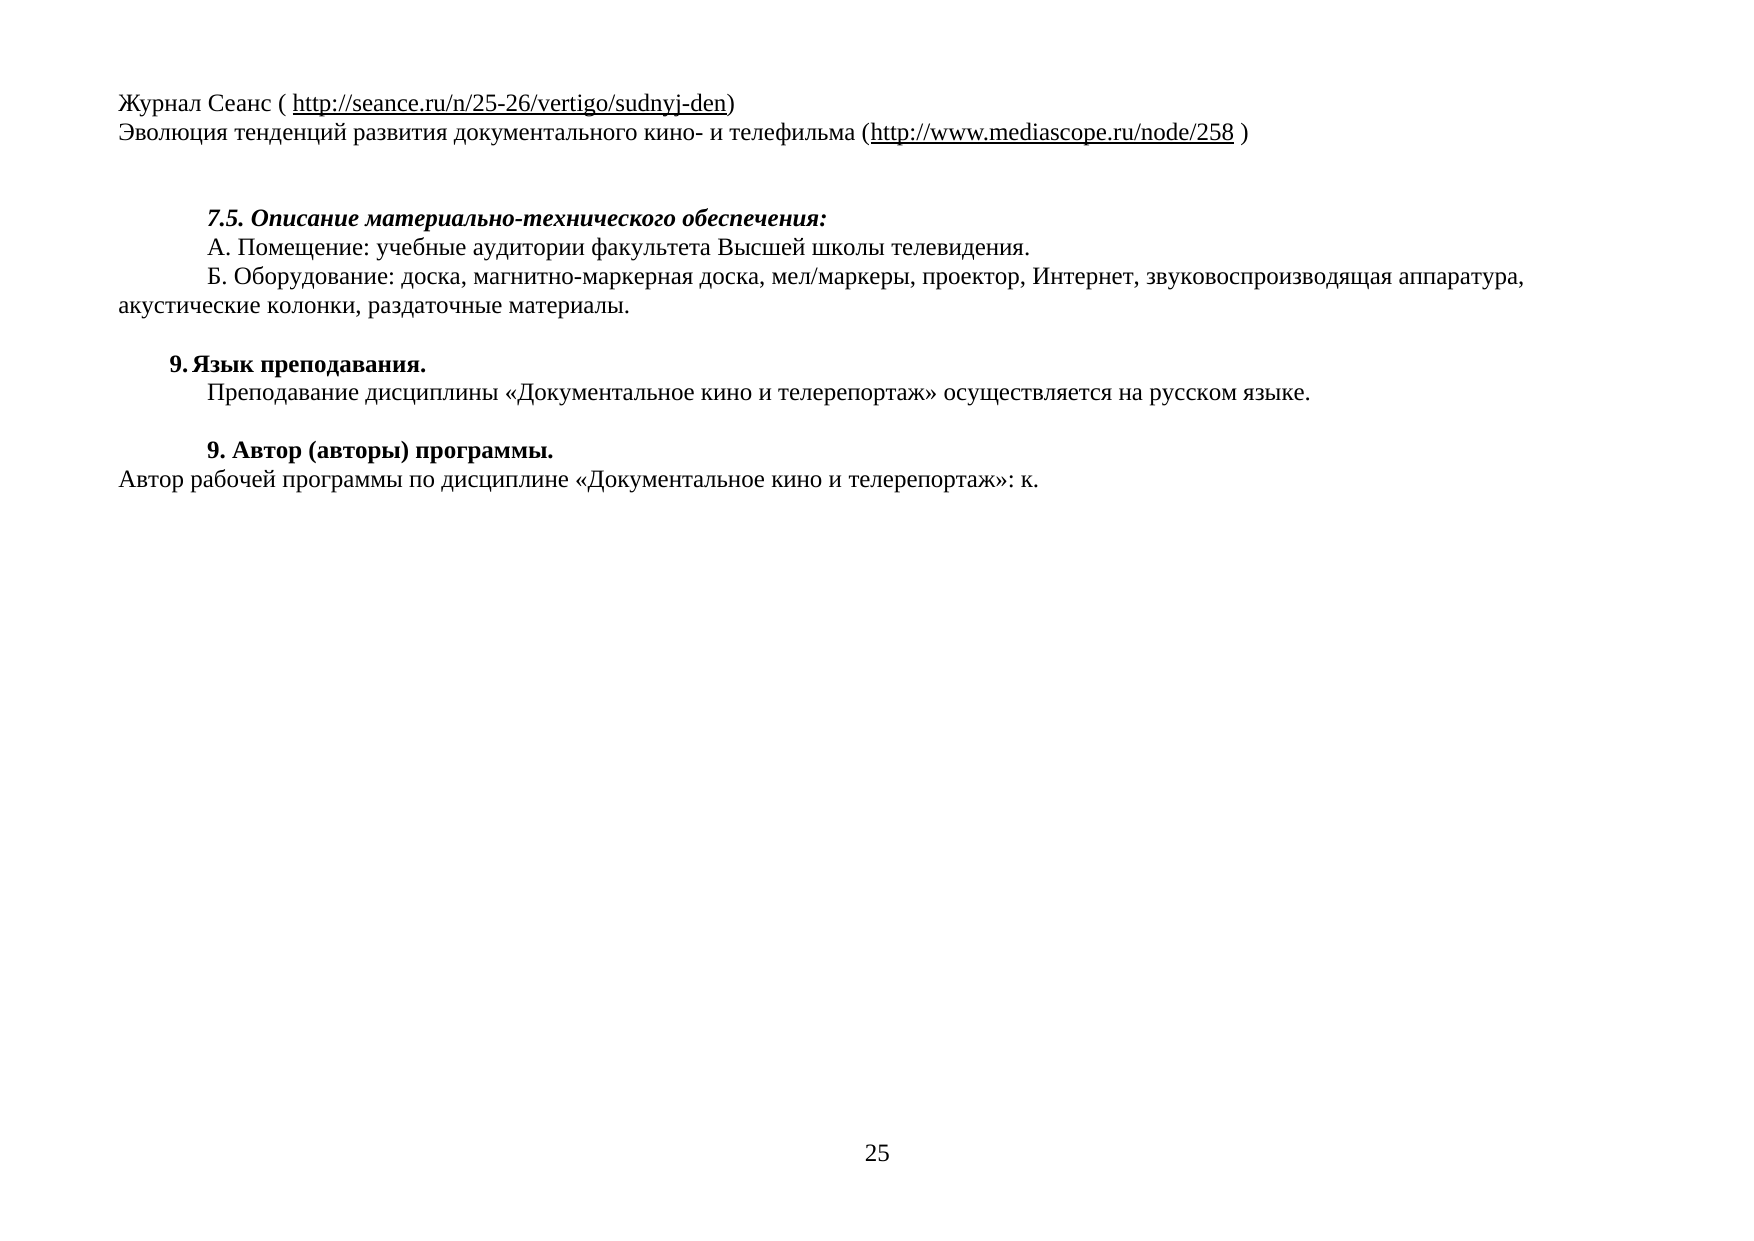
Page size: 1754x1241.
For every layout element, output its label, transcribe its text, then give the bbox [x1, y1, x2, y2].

list Язык преподавания. [118, 349, 1636, 377]
text 9. Автор (авторы) программы. [118, 435, 1636, 464]
text Автор рабочей программы по дисциплине «Документальное кино и телерепортаж»: к. [118, 464, 1636, 492]
text А. Помещение: учебные аудитории факультета Высшей школы телевидения. [118, 232, 1636, 261]
text 7.5. Описание материально-технического обеспечения: [207, 203, 1636, 232]
text Эволюция тенденций развития документального кино- и телефильма (http://www.mediascope.ru/node/258 ) [118, 117, 1636, 146]
text Преподавание дисциплины «Документальное кино и телерепортаж» осуществляется на русском языке. [118, 377, 1636, 406]
text Журнал Сеанс ( http://seance.ru/n/25-26/vertigo/sudnyj-den) [118, 88, 1636, 117]
text Б. Оборудование: доска, магнитно-маркерная доска, мел/маркеры, проектор, Интернет, звуковоспроизводящая аппаратура, акустические колонки, раздаточные материалы. [118, 261, 1636, 318]
